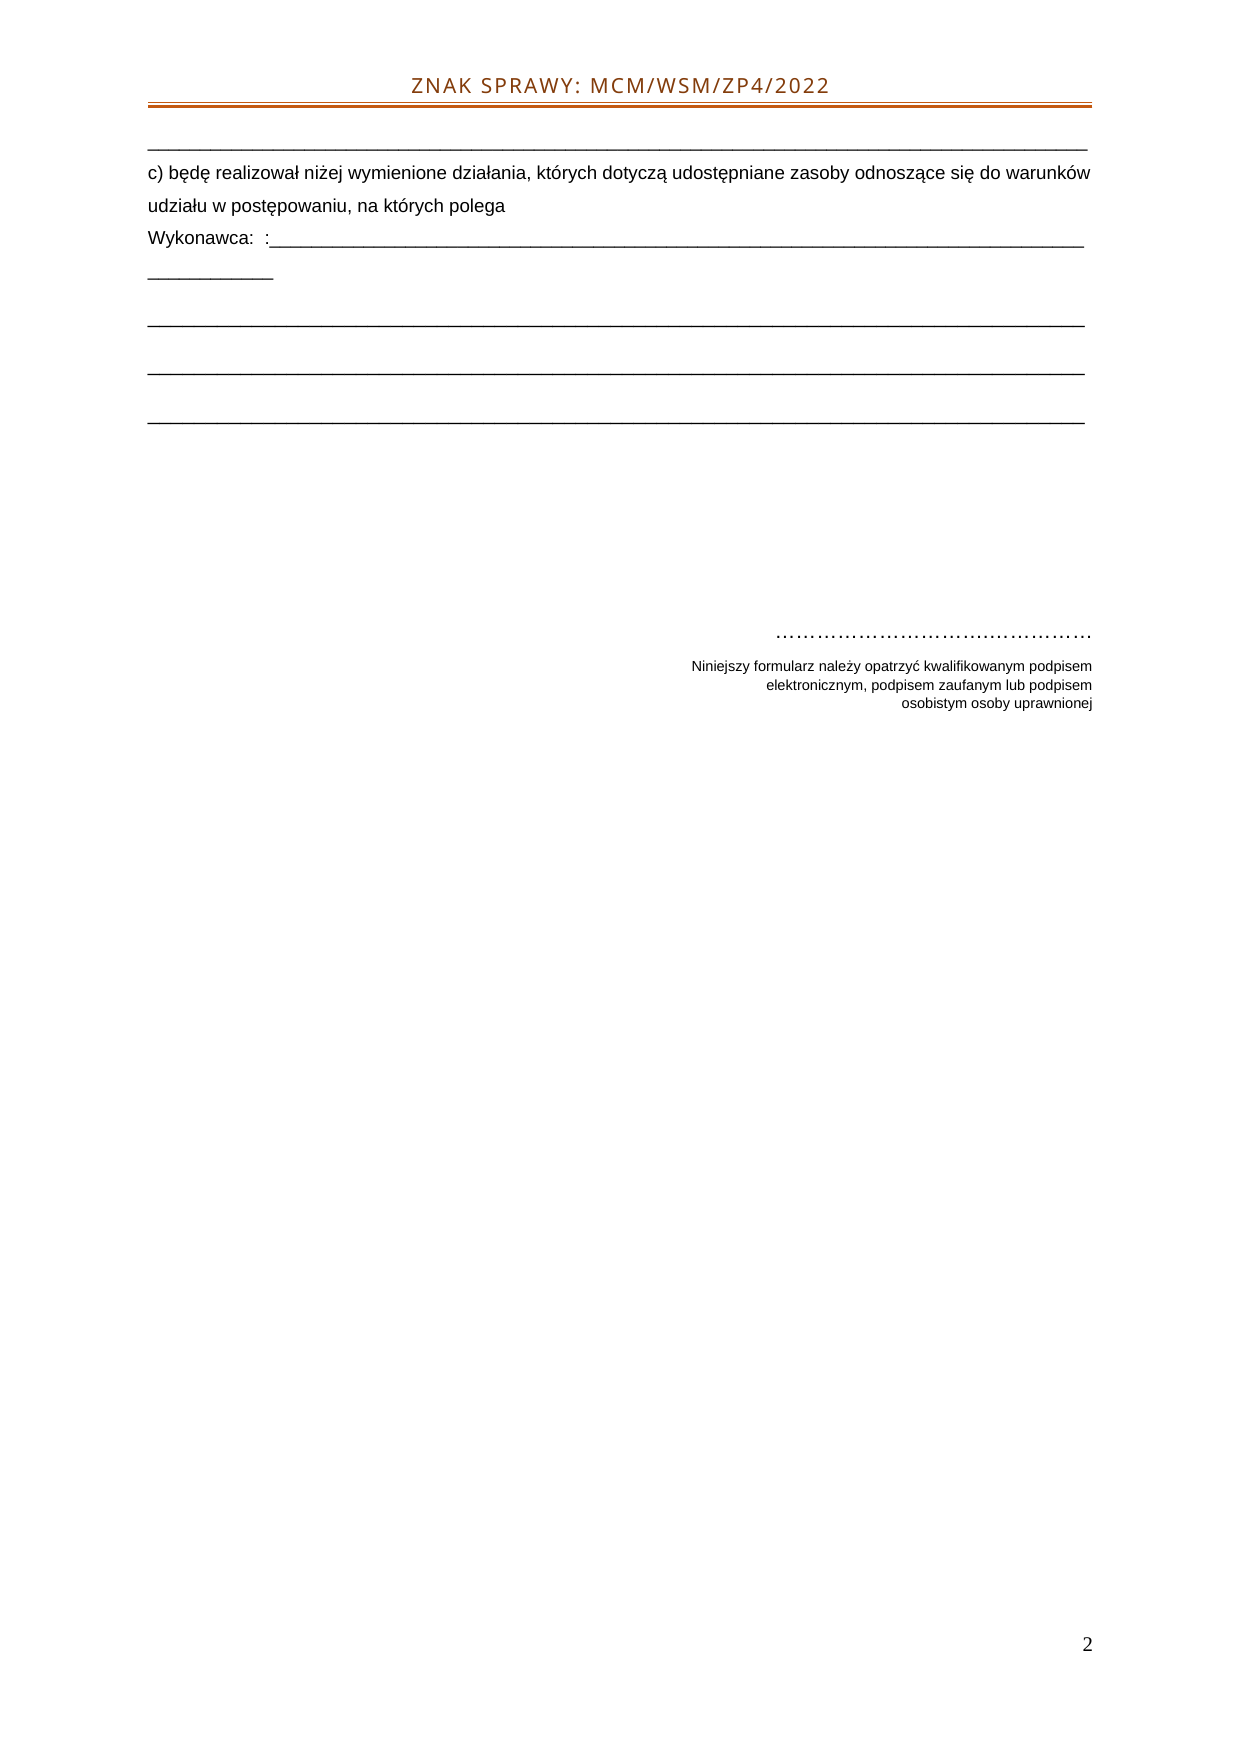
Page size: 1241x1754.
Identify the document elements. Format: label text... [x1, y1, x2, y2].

text Niniejszy formularz należy opatrzyć kwalifikowanym podpisem [148, 658, 1092, 674]
text c) będę realizował niżej wymienione działania, których dotyczą udostępniane zasoby odnoszące się do warunków udziału w postępowaniu, na których polega Wykonawca: :__________________________________________________________________________________________ [148, 162, 1092, 281]
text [148, 130, 1092, 151]
text elektronicznym, podpisem zaufanym lub podpisem osobistym osoby uprawnionej [738, 676, 1092, 711]
text _________________________________________________________________________________ [148, 401, 1092, 425]
text _________________________________________________________________________________ [148, 304, 1092, 328]
text ………………………….…………… [148, 619, 1092, 643]
text _________________________________________________________________________________ [148, 352, 1092, 376]
